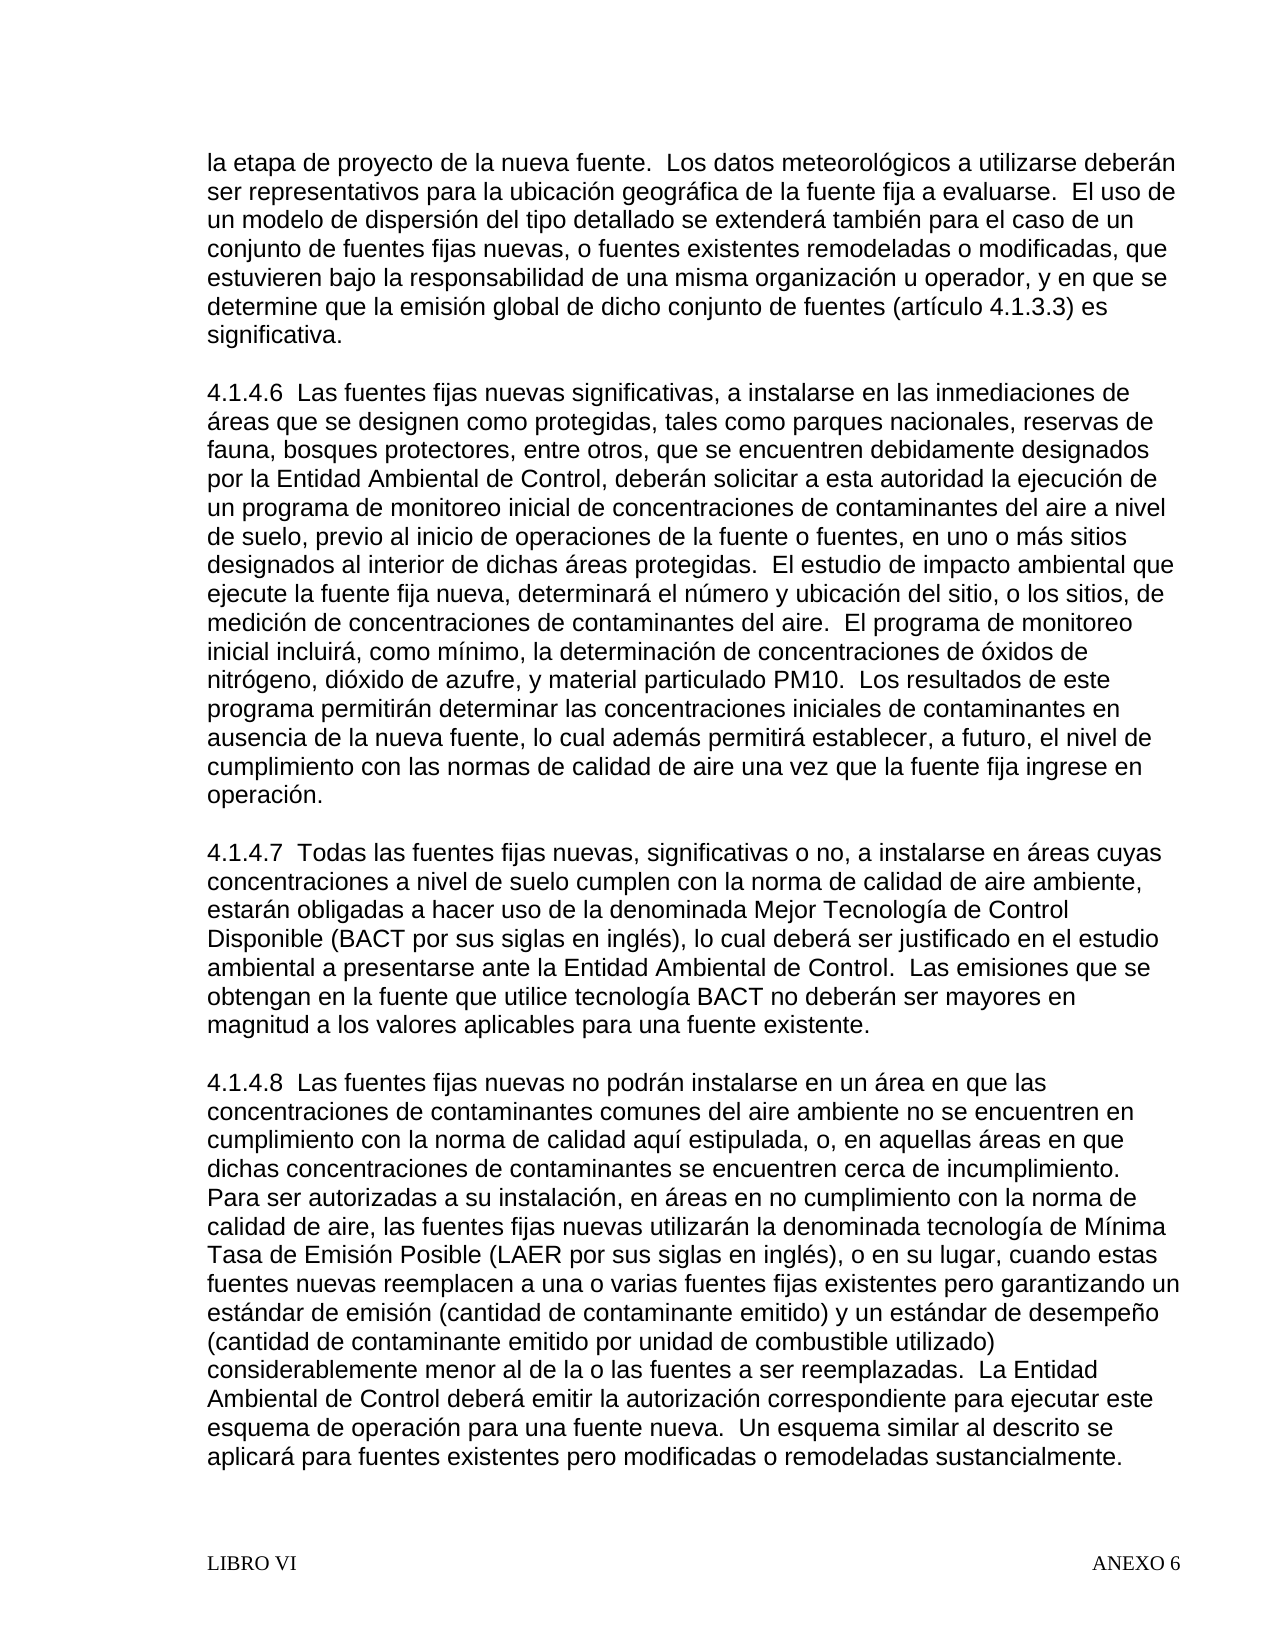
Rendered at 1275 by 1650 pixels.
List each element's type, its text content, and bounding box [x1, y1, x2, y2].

text 4.1.4.6 Las fuentes fijas nuevas significativas, a instalarse en las inmediaciones de áreas que se designen como protegidas, tales como parques nacionales, reservas de fauna, bosques protectores, entre otros, que se encuentren debidamente designados por la Entidad Ambiental de Control, deberán solicitar a esta autoridad la ejecución de un programa de monitoreo inicial de concentraciones de contaminantes del aire a nivel de suelo, previo al inicio de operaciones de la fuente o fuentes, en uno o más sitios designados al interior de dichas áreas protegidas. El estudio de impacto ambiental que ejecute la fuente fija nueva, determinará el número y ubicación del sitio, o los sitios, de medición de concentraciones de contaminantes del aire. El programa de monitoreo inicial incluirá, como mínimo, la determinación de concentraciones de óxidos de nitrógeno, dióxido de azufre, y material particulado PM10. Los resultados de este programa permitirán determinar las concentraciones iniciales de contaminantes en ausencia de la nueva fuente, lo cual además permitirá establecer, a futuro, el nivel de cumplimiento con las normas de calidad de aire una vez que la fuente fija ingrese en operación. [207, 378, 1186, 809]
text 4.1.4.7 Todas las fuentes fijas nuevas, significativas o no, a instalarse en áreas cuyas concentraciones a nivel de suelo cumplen con la norma de calidad de aire ambiente, estarán obligadas a hacer uso de la denominada Mejor Tecnología de Control Disponible (BACT por sus siglas en inglés), lo cual deberá ser justificado en el estudio ambiental a presentarse ante la Entidad Ambiental de Control. Las emisiones que se obtengan en la fuente que utilice tecnología BACT no deberán ser mayores en magnitud a los valores aplicables para una fuente existente. [207, 838, 1186, 1039]
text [207, 148, 1186, 349]
text 4.1.4.8 Las fuentes fijas nuevas no podrán instalarse en un área en que las concentraciones de contaminantes comunes del aire ambiente no se encuentren en cumplimiento con la norma de calidad aquí estipulada, o, en aquellas áreas en que dichas concentraciones de contaminantes se encuentren cerca de incumplimiento. Para ser autorizadas a su instalación, en áreas en no cumplimiento con la norma de calidad de aire, las fuentes fijas nuevas utilizarán la denominada tecnología de Mínima Tasa de Emisión Posible (LAER por sus siglas en inglés), o en su lugar, cuando estas fuentes nuevas reemplacen a una o varias fuentes fijas existentes pero garantizando un estándar de emisión (cantidad de contaminante emitido) y un estándar de desempeño (cantidad de contaminante emitido por unidad de combustible utilizado) considerablemente menor al de la o las fuentes a ser reemplazadas. La Entidad Ambiental de Control deberá emitir la autorización correspondiente para ejecutar este esquema de operación para una fuente nueva. Un esquema similar al descrito se aplicará para fuentes existentes pero modificadas o remodeladas sustancialmente. [207, 1068, 1186, 1470]
